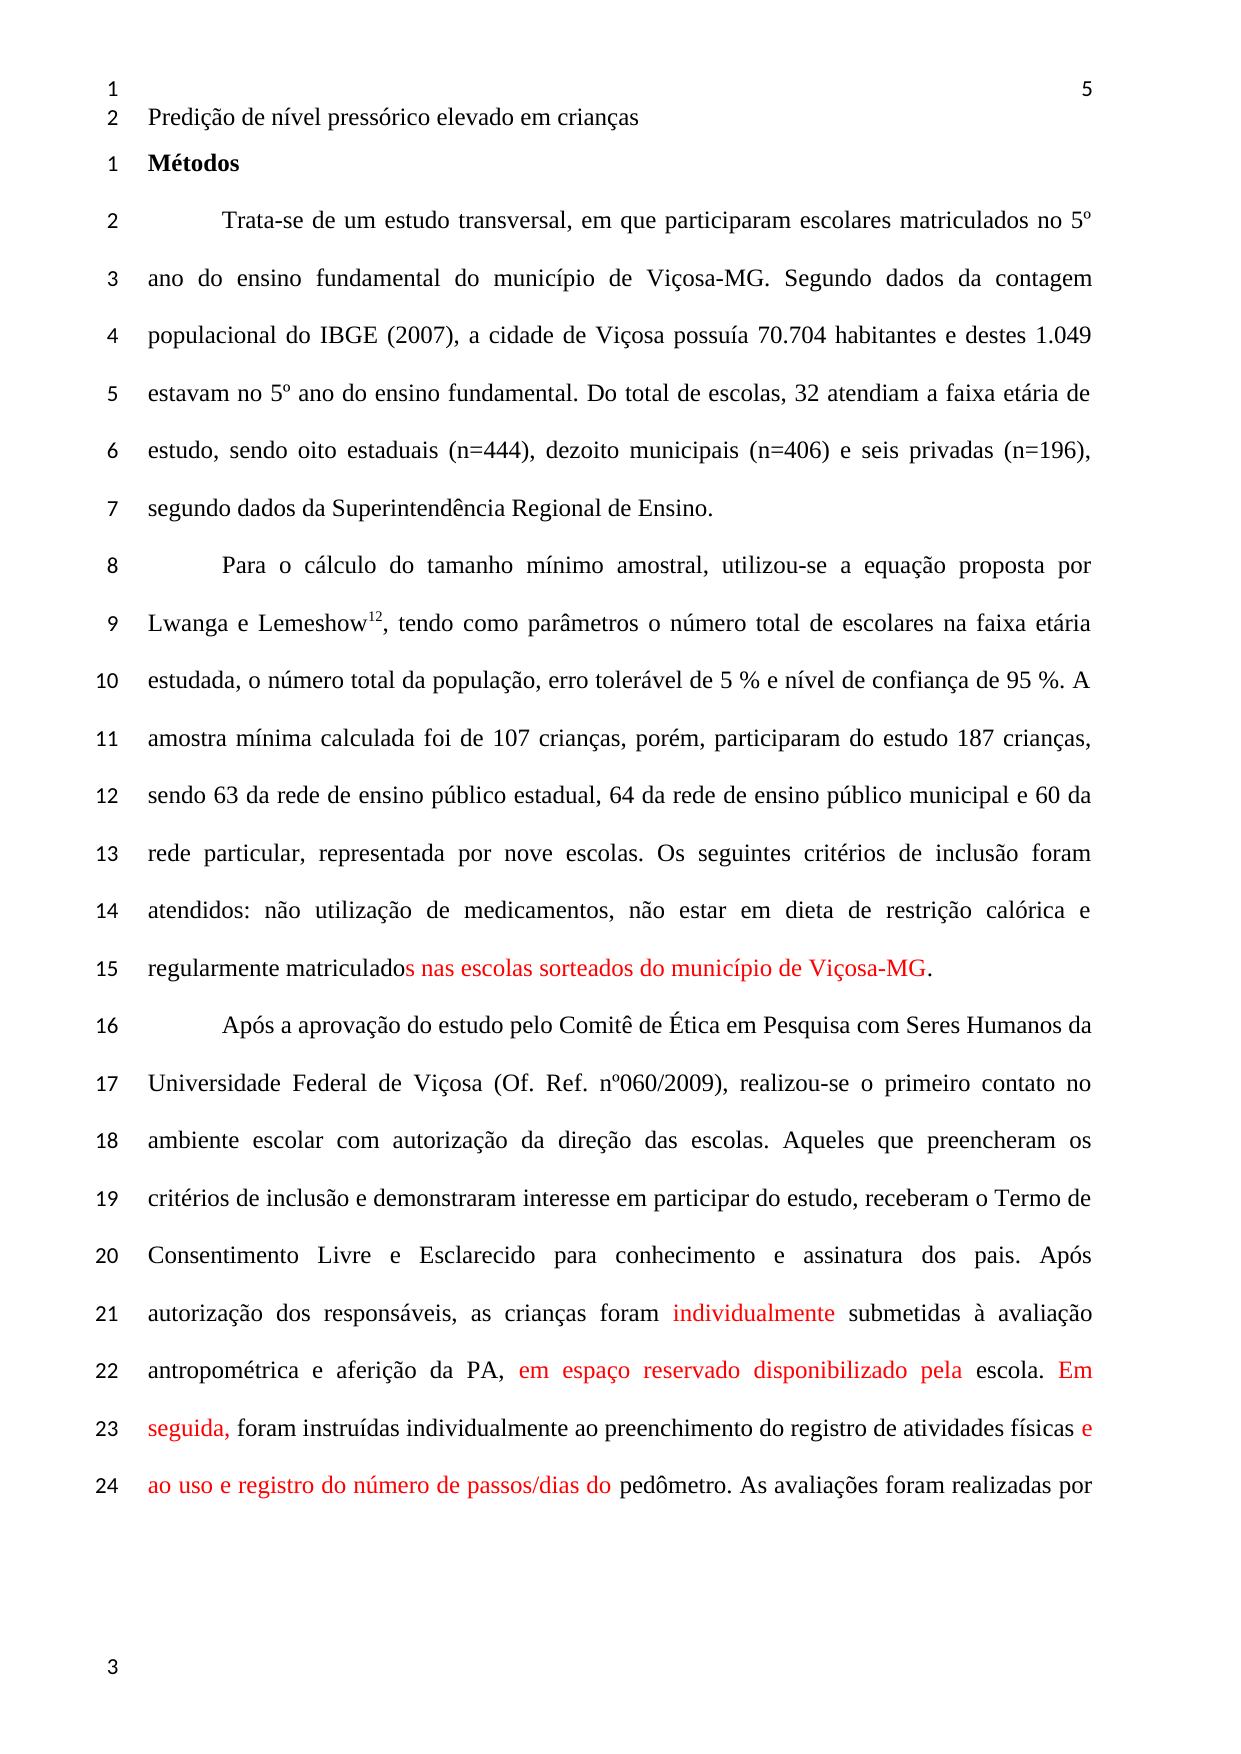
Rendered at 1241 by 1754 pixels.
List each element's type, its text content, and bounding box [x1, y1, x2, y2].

text Trata-se de um estudo transversal, em que participaram escolares matriculados no 5º ano do ensino fundamental do município de Viçosa-MG. Segundo dados da contagem populacional do IBGE (2007), a cidade de Viçosa possuía 70.704 habitantes e destes 1.049 estavam no 5º ano do ensino fundamental. Do total de escolas, 32 atendiam a faixa etária de estudo, sendo oito estaduais (n=444), dezoito municipais (n=406) e seis privadas (n=196), segundo dados da Superintendência Regional de Ensino. [148, 205, 1092, 521]
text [148, 1010, 1092, 1499]
text Métodos [148, 148, 1092, 176]
text Para o cálculo do tamanho mínimo amostral, utilizou-se a equação proposta por Lwanga e Lemeshow12, tendo como parâmetros o número total de escolares na faixa etária estudada, o número total da população, erro tolerável de 5 % e nível de confiança de 95 %. A amostra mínima calculada foi de 107 crianças, porém, participaram do estudo 187 crianças, sendo 63 da rede de ensino público estadual, 64 da rede de ensino público municipal e 60 da rede particular, representada por nove escolas. Os seguintes critérios de inclusão foram atendidos: não utilização de medicamentos, não estar em dieta de restrição calórica e regularmente matriculados nas escolas sorteados do município de Viçosa-MG. [148, 550, 1092, 981]
